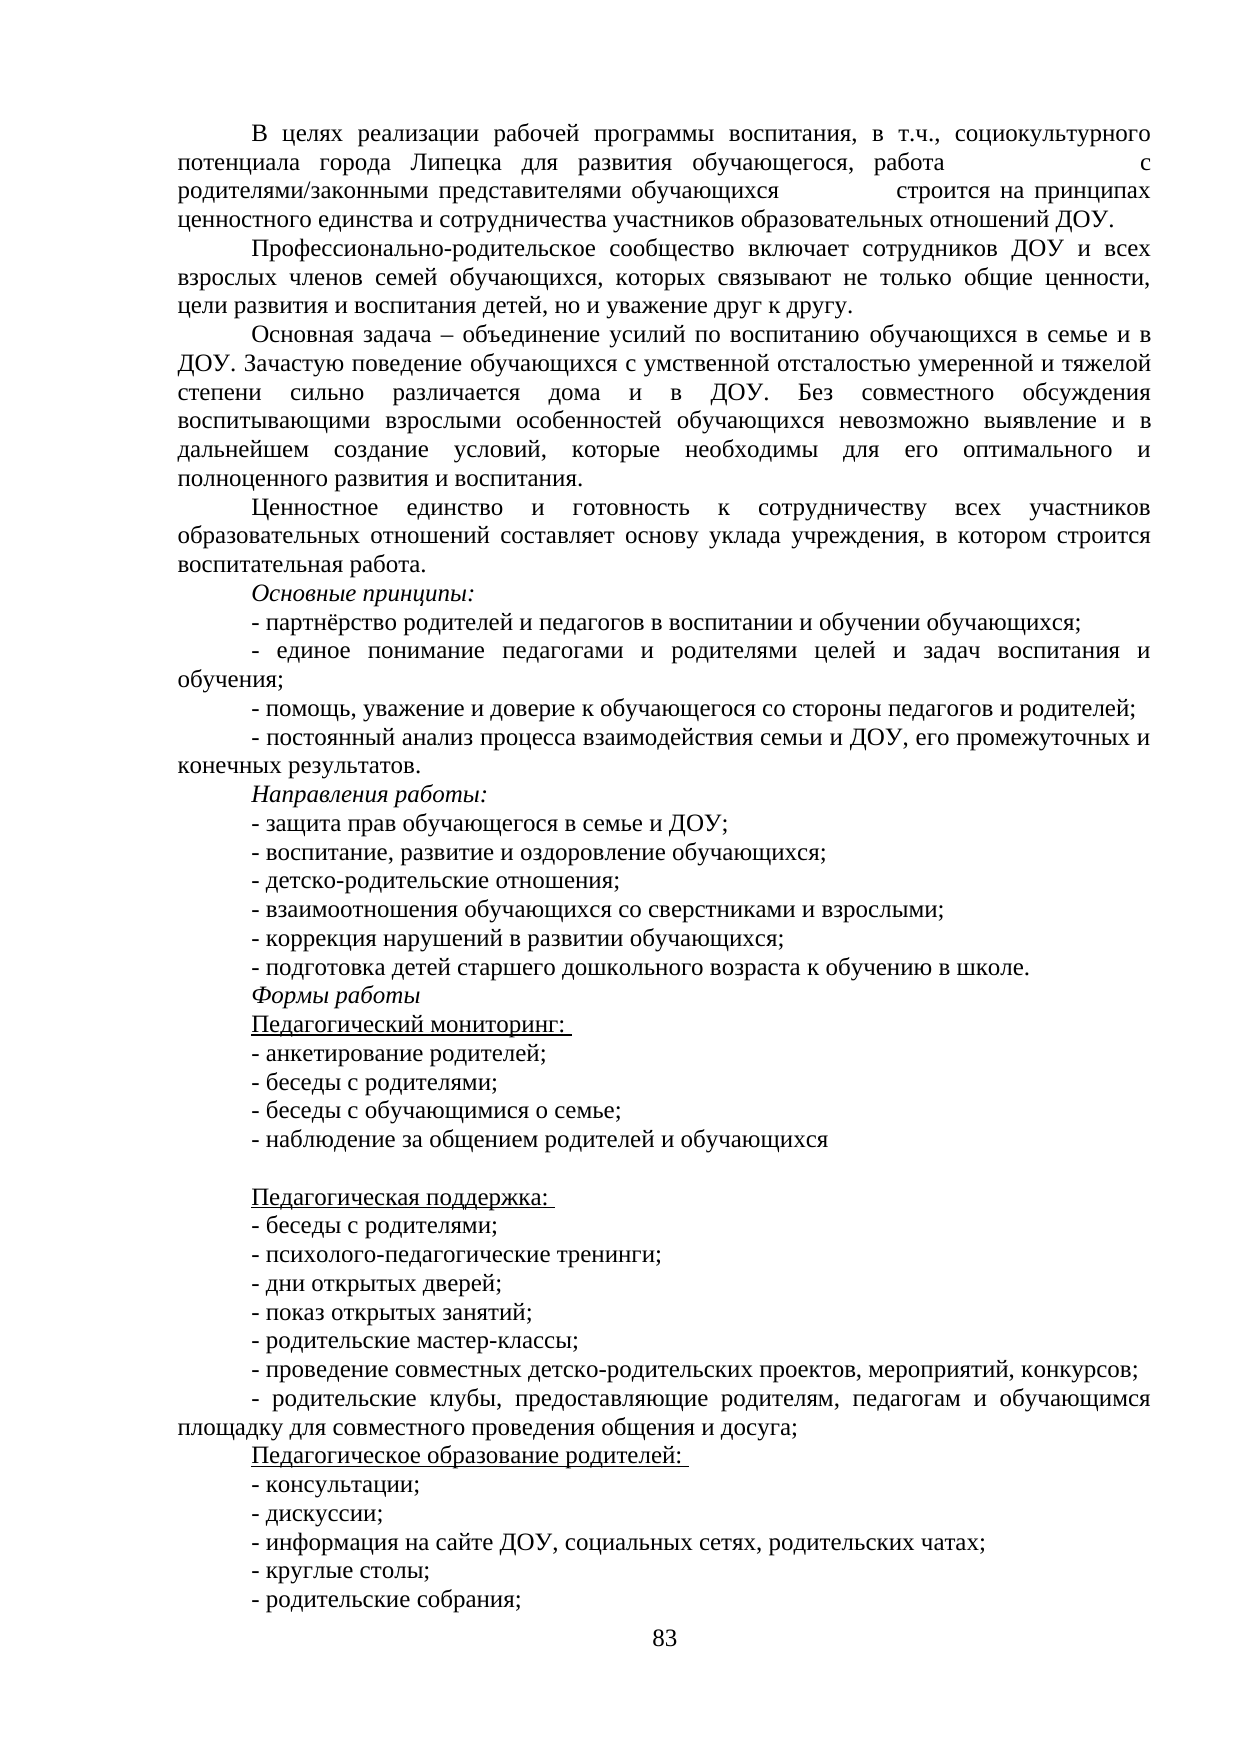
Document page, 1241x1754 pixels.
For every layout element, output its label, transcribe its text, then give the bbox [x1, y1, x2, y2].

text - консультации; [177, 1469, 1152, 1498]
text - родительские мастер-классы; [177, 1326, 1152, 1354]
text - постоянный анализ процесса взаимодействия семьи и ДОУ, его промежуточных и конечных результатов. [177, 722, 1152, 779]
text - дни открытых дверей; [177, 1268, 1152, 1297]
text - подготовка детей старшего дошкольного возраста к обучению в школе. [177, 952, 1152, 981]
text - единое понимание педагогами и родителями целей и задач воспитания и обучения; [177, 636, 1152, 693]
text - родительские клубы, предоставляющие родителям, педагогам и обучающимся площадку для совместного проведения общения и досуга; [177, 1383, 1152, 1441]
text - наблюдение за общением родителей и обучающихся [177, 1124, 1152, 1153]
text - помощь, уважение и доверие к обучающегося со стороны педагогов и родителей; [177, 693, 1152, 722]
text - партнёрство родителей и педагогов в воспитании и обучении обучающихся; [177, 607, 1152, 636]
text - информация на сайте ДОУ, социальных сетях, родительских чатах; [177, 1527, 1152, 1556]
text Профессионально-родительское сообщество включает сотрудников ДОУ и всех взрослых членов семей обучающихся, которых связывают не только общие ценности, цели развития и воспитания детей, но и уважение друг к другу. [177, 233, 1152, 319]
text - беседы с обучающимися о семье; [177, 1096, 1152, 1124]
text - коррекция нарушений в развитии обучающихся; [177, 923, 1152, 952]
text - защита прав обучающегося в семье и ДОУ; [177, 808, 1152, 837]
text Педагогическое образование родителей: [177, 1441, 1152, 1469]
text Основная задача – объединение усилий по воспитанию обучающихся в семье и в ДОУ. Зачастую поведение обучающихся с умственной отсталостью умеренной и тяжелой степени сильно различается дома и в ДОУ. Без совместного обсуждения воспитывающими взрослыми особенностей обучающихся невозможно выявление и в дальнейшем создание условий, которые необходимы для его оптимального и полноценного развития и воспитания. [177, 319, 1152, 492]
text В целях реализации рабочей программы воспитания, в т.ч., социокультурного потенциала города Липецка для развития обучающегося, работа с родителями/законными представителями обучающихся строится на принципах ценностного единства и сотрудничества участников образовательных отношений ДОУ. [177, 118, 1152, 233]
text - показ открытых занятий; [177, 1297, 1152, 1326]
text Педагогическая поддержка: [177, 1182, 1152, 1211]
text Педагогический мониторинг: [177, 1009, 1152, 1038]
text - воспитание, развитие и оздоровление обучающихся; [177, 837, 1152, 866]
text - взаимоотношения обучающихся со сверстниками и взрослыми; [177, 894, 1152, 923]
text Основные принципы: [177, 578, 1152, 607]
text - беседы с родителями; [177, 1067, 1152, 1096]
text Направления работы: [177, 779, 1152, 808]
text Формы работы [177, 981, 1152, 1009]
text - проведение совместных детско-родительских проектов, мероприятий, конкурсов; [177, 1354, 1152, 1383]
text Ценностное единство и готовность к сотрудничеству всех участников образовательных отношений составляет основу уклада учреждения, в котором строится воспитательная работа. [177, 492, 1152, 578]
text - детско-родительские отношения; [177, 866, 1152, 894]
text - круглые столы; [177, 1556, 1152, 1584]
text - дискуссии; [177, 1498, 1152, 1527]
text - психолого-педагогические тренинги; [177, 1239, 1152, 1268]
text - родительские собрания; [177, 1584, 1152, 1613]
text - анкетирование родителей; [177, 1038, 1152, 1067]
text - беседы с родителями; [177, 1211, 1152, 1239]
